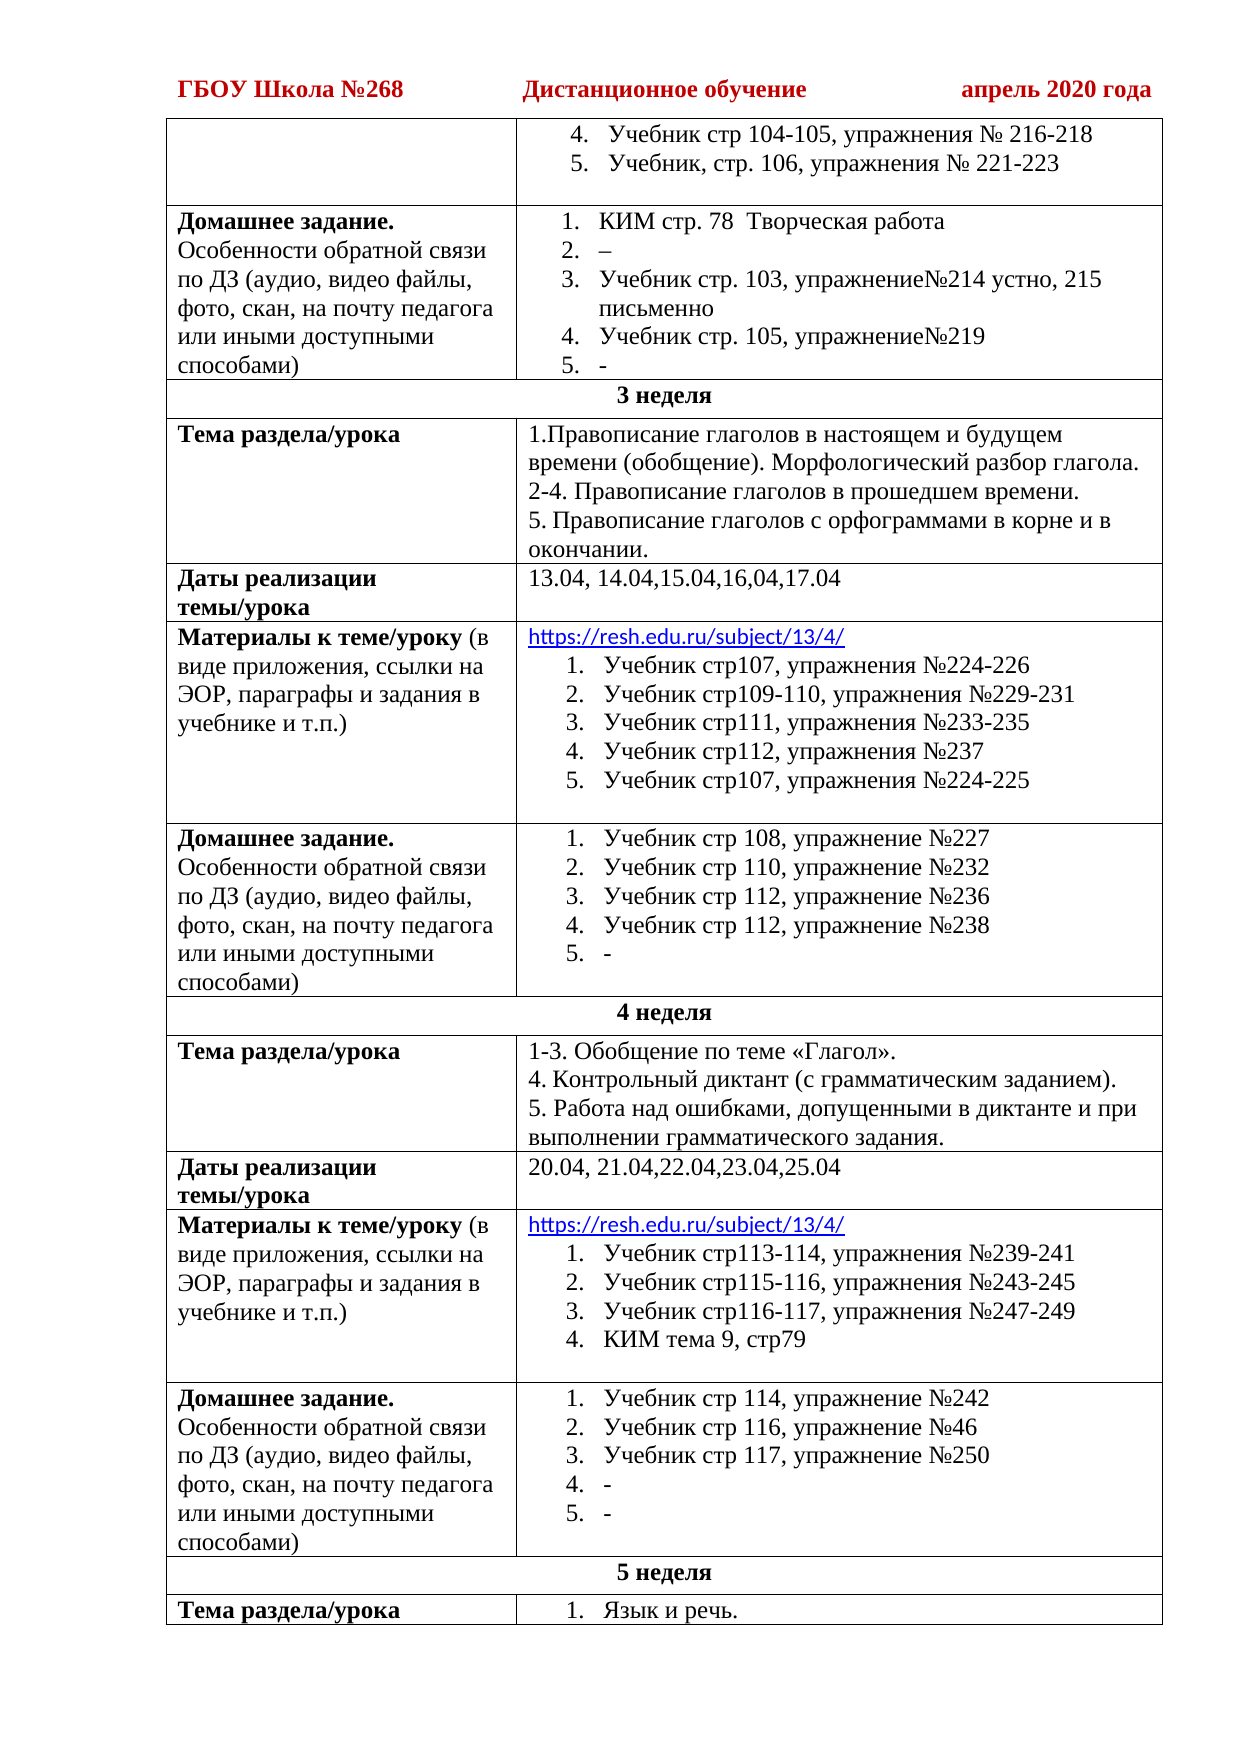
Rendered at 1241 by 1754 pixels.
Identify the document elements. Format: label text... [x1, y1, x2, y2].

table_cell 5 неделя [167, 1557, 1162, 1594]
table_cell Домашнее задание. Особенности обратной связи по ДЗ (аудио, видео файлы, фото, скан, на почту педагога или иными доступными способами) [167, 206, 516, 379]
table_cell https://resh.edu.ru/subject/13/4/ Учебник стр113-114, упражнения №239-241 Учебник стр115-116, упражнения №243-245 Учебник стр116-117, упражнения №247-249 КИМ тема 9, стр79 [517, 1210, 1162, 1382]
table_cell Тема раздела/урока [167, 419, 516, 562]
table_cell Даты реализации темы/урока [167, 1152, 516, 1209]
table_cell Материалы к теме/уроку (в виде приложения, ссылки на ЭОР, параграфы и задания в учебнике и т.п.) [167, 622, 516, 822]
table_cell 1-3. Обобщение по теме «Глагол». 4. Контрольный диктант (с грамматическим заданием). 5. Работа над ошибками, допущенными в диктанте и при выполнении грамматического задания. [517, 1036, 1162, 1151]
table_cell Домашнее задание. Особенности обратной связи по ДЗ (аудио, видео файлы, фото, скан, на почту педагога или иными доступными способами) [167, 824, 516, 996]
table_cell Тема раздела/урока [167, 1036, 516, 1151]
table_cell Тема раздела/урока [167, 1595, 516, 1624]
table_cell Материалы к теме/уроку (в виде приложения, ссылки на ЭОР, параграфы и задания в учебнике и т.п.) [167, 1210, 516, 1382]
table_cell Даты реализации темы/урока [167, 564, 516, 621]
table_cell КИМ стр. 78 Творческая работа – Учебник стр. 103, упражнение№214 устно, 215 письменно Учебник стр. 105, упражнение№219 - [517, 206, 1162, 379]
table_cell Домашнее задание. Особенности обратной связи по ДЗ (аудио, видео файлы, фото, скан, на почту педагога или иными доступными способами) [167, 1383, 516, 1556]
table_cell 13.04, 14.04,15.04,16,04,17.04 [517, 564, 1162, 621]
table_cell 20.04, 21.04,22.04,23.04,25.04 [517, 1152, 1162, 1209]
table_cell 1.Правописание глаголов в настоящем и будущем времени (обобщение). Морфологический разбор глагола. 2-4. Правописание глаголов в прошедшем времени. 5. Правописание глаголов с орфограммами в корне и в окончании. [517, 419, 1162, 562]
table_cell Учебник стр 108, упражнение №227 Учебник стр 110, упражнение №232 Учебник стр 112, упражнение №236 Учебник стр 112, упражнение №238 - [517, 824, 1162, 996]
table_cell Учебник стр 114, упражнение №242 Учебник стр 116, упражнение №46 Учебник стр 117, упражнение №250 - - [517, 1383, 1162, 1556]
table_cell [517, 1595, 1162, 1624]
table_cell 3 неделя [167, 380, 1162, 418]
table_cell https://resh.edu.ru/subject/13/4/ Учебник стр107, упражнения №224-226 Учебник стр109-110, упражнения №229-231 Учебник стр111, упражнения №233-235 Учебник стр112, упражнения №237 Учебник стр107, упражнения №224-225 [517, 622, 1162, 822]
table_cell 4 неделя [167, 997, 1162, 1035]
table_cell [517, 119, 1162, 205]
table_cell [167, 119, 516, 205]
